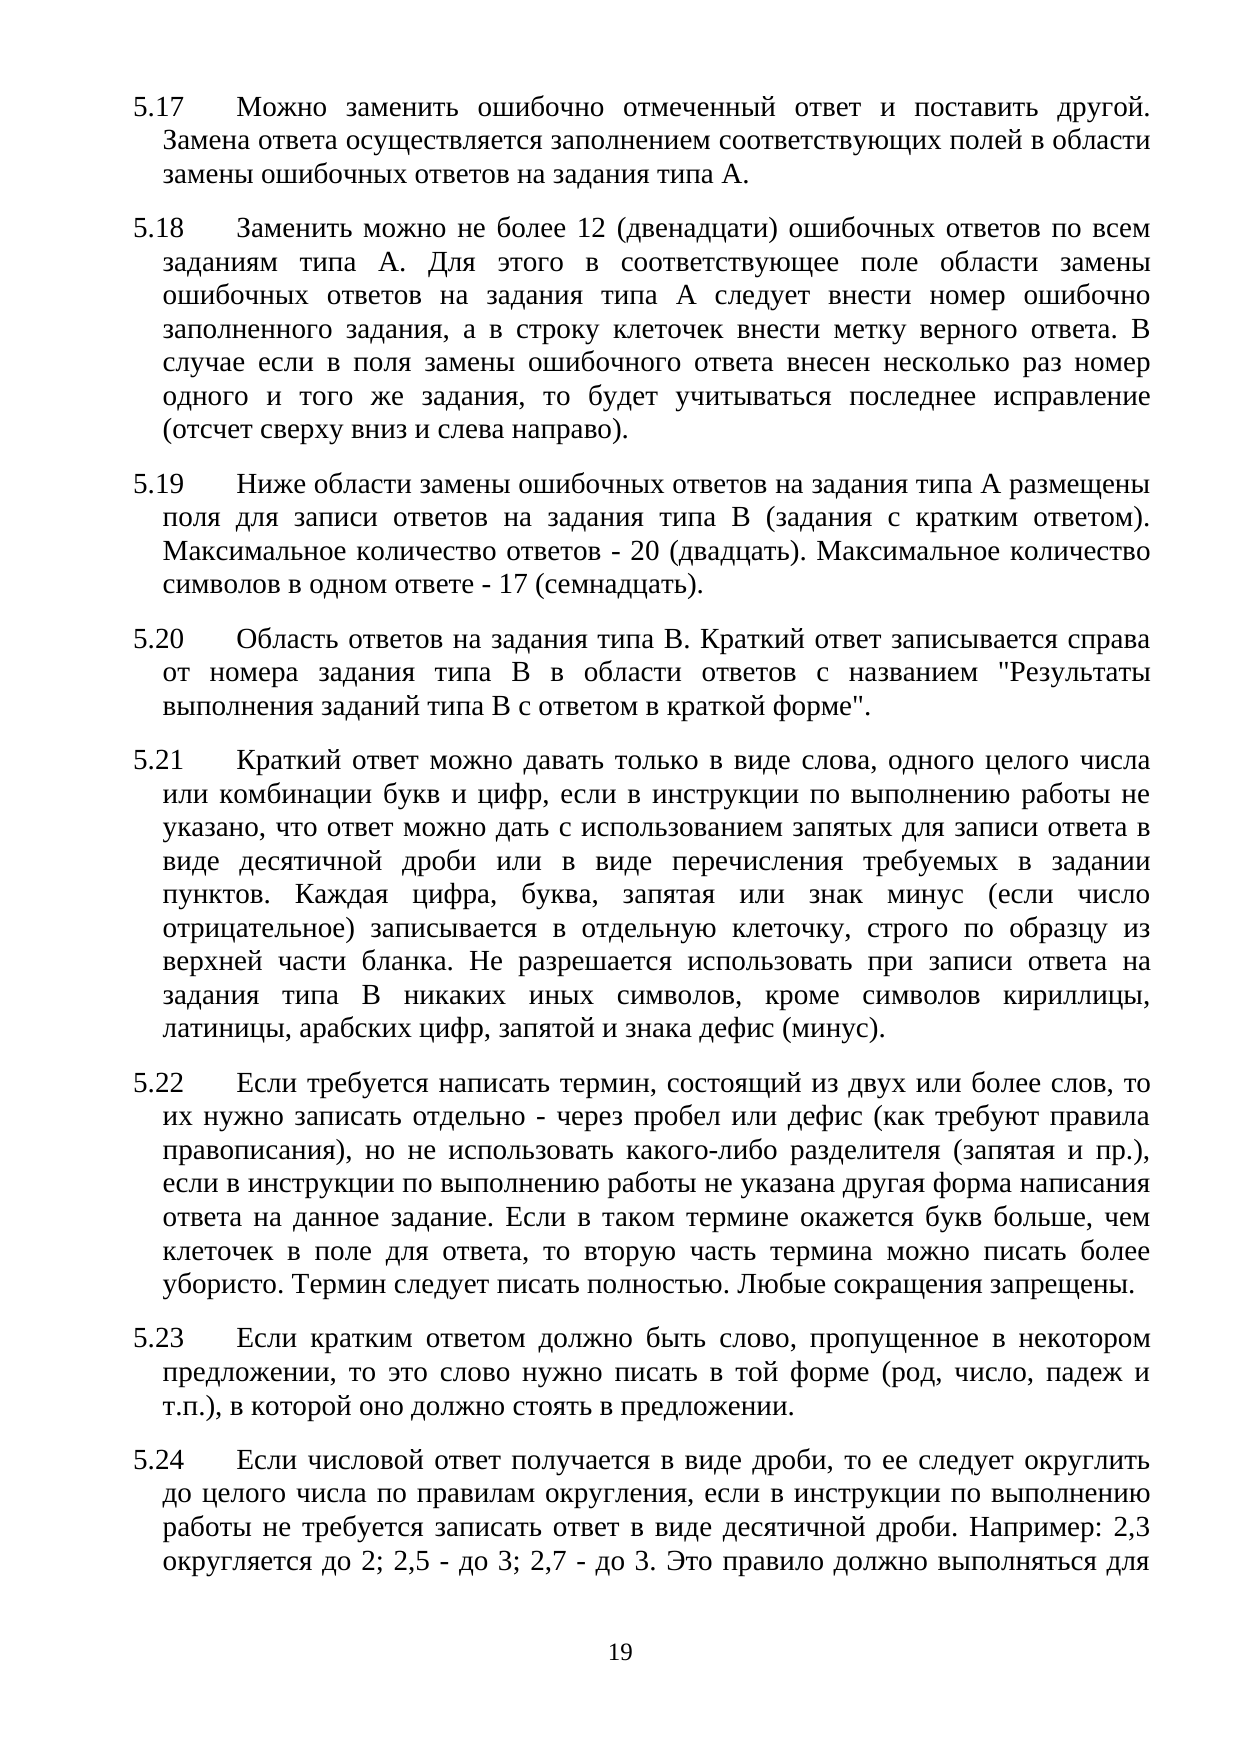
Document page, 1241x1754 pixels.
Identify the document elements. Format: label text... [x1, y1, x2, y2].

list Краткий ответ можно давать только в виде слова, одного целого числа или комбинации букв и цифр, если в инструкции по выполнению работы не указано, что ответ можно дать с использованием запятых для записи ответа в виде десятичной дроби или в виде перечисления требуемых в задании пунктов. Каждая цифра, буква, запятая или знак минус (если число отрицательное) записывается в отдельную клеточку, строго по образцу из верхней части бланка. Не разрешается использовать при записи ответа на задания типа B никаких иных символов, кроме символов кириллицы, латиницы, арабских цифр, запятой и знака дефис (минус). [133, 742, 1152, 1044]
list Ниже области замены ошибочных ответов на задания типа A размещены поля для записи ответов на задания типа B (задания с кратким ответом). Максимальное количество ответов - 20 (двадцать). Максимальное количество символов в одном ответе - 17 (семнадцать). [133, 466, 1152, 600]
list Заменить можно не более 12 (двенадцати) ошибочных ответов по всем заданиям типа A. Для этого в соответствующее поле области замены ошибочных ответов на задания типа A следует внести номер ошибочно заполненного задания, а в строку клеточек внести метку верного ответа. В случае если в поля замены ошибочного ответа внесен несколько раз номер одного и того же задания, то будет учитываться последнее исправление (отсчет сверху вниз и слева направо). [133, 210, 1152, 445]
list Область ответов на задания типа B. Краткий ответ записывается справа от номера задания типа B в области ответов с названием "Результаты выполнения заданий типа B с ответом в краткой форме". [133, 621, 1152, 721]
list Если требуется написать термин, состоящий из двух или более слов, то их нужно записать отдельно - через пробел или дефис (как требуют правила правописания), но не использовать какого-либо разделителя (запятая и пр.), если в инструкции по выполнению работы не указана другая форма написания ответа на данное задание. Если в таком термине окажется букв больше, чем клеточек в поле для ответа, то вторую часть термина можно писать более убористо. Термин следует писать полностью. Любые сокращения запрещены. [133, 1065, 1152, 1300]
list Если кратким ответом должно быть слово, пропущенное в некотором предложении, то это слово нужно писать в той форме (род, число, падеж и т.п.), в которой оно должно стоять в предложении. [133, 1321, 1152, 1421]
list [133, 1442, 1152, 1576]
list Можно заменить ошибочно отмеченный ответ и поставить другой. Замена ответа осуществляется заполнением соответствующих полей в области замены ошибочных ответов на задания типа A. [133, 89, 1152, 189]
